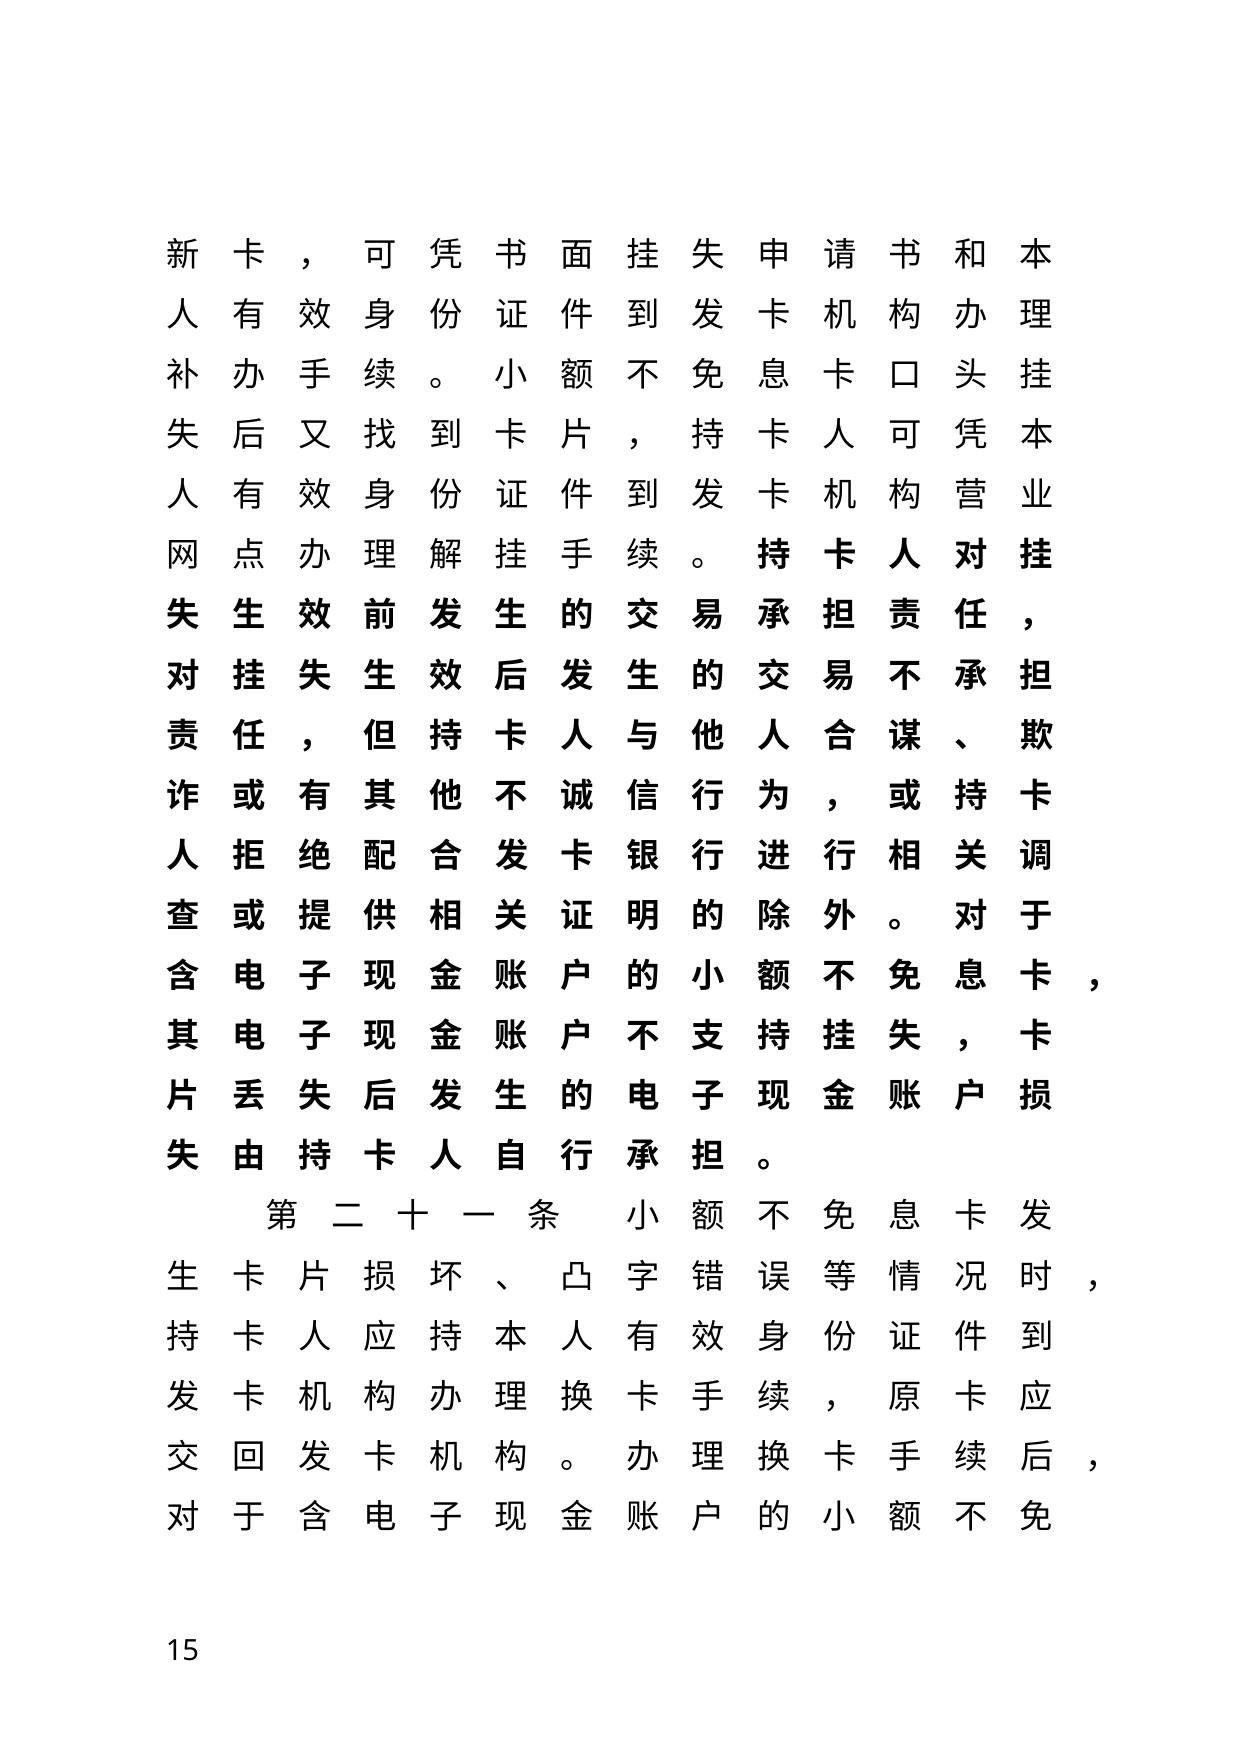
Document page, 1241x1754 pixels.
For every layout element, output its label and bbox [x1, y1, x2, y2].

text [167, 222, 1085, 1183]
text [167, 1183, 1085, 1544]
